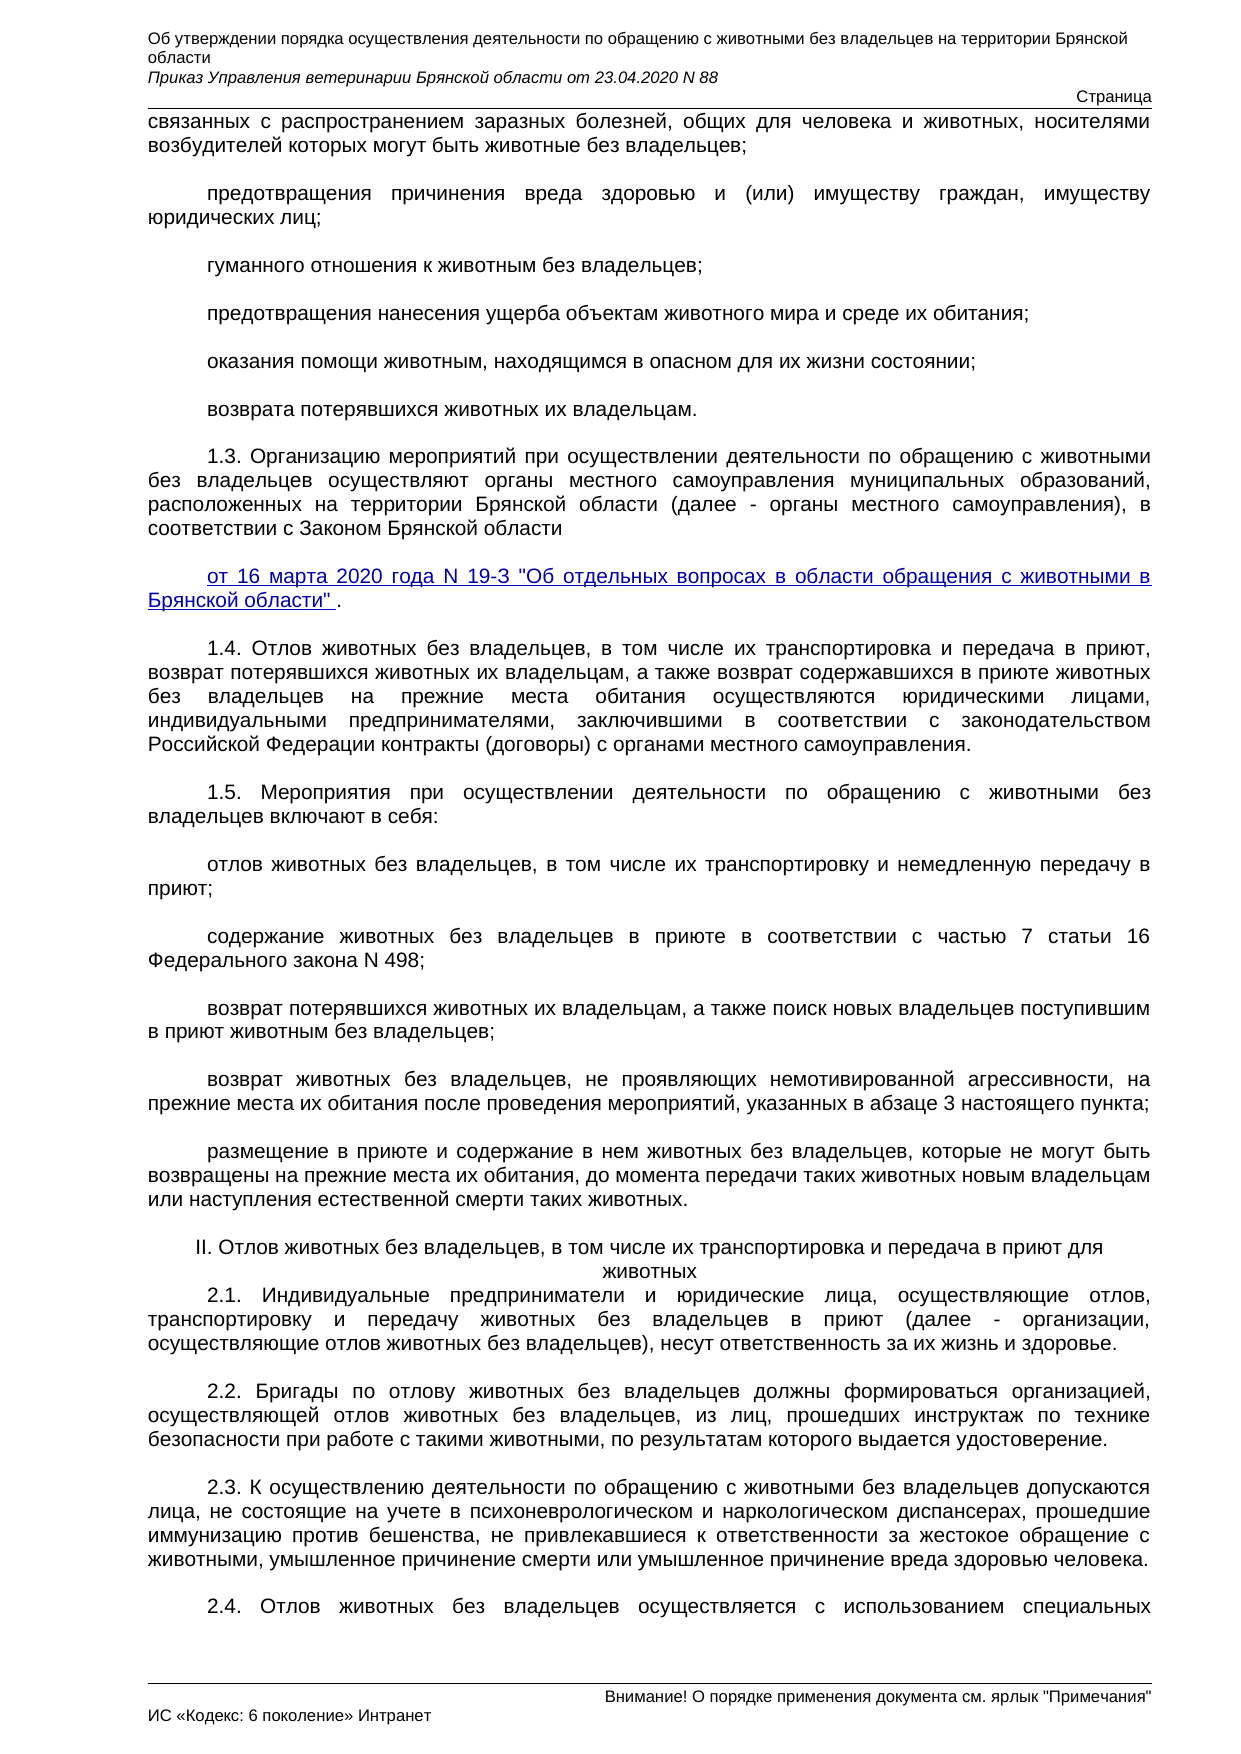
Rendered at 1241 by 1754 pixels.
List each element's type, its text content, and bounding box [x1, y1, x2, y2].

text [148, 109, 1152, 157]
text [148, 1594, 1152, 1618]
text 2.1. Индивидуальные предприниматели и юридические лица, осуществляющие отлов, транспортировку и передачу животных без владельцев в приют (далее - организации, осуществляющие отлов животных без владельцев), несут ответственность за их жизнь и здоровье. [148, 1283, 1152, 1355]
text от 16 марта 2020 года N 19-З "Об отдельных вопросах в области обращения с животными в Брянской области" . [148, 564, 1152, 612]
text гуманного отношения к животным без владельцев; [148, 253, 1152, 277]
text возврата потерявшихся животных их владельцам. [148, 396, 1152, 420]
text предотвращения причинения вреда здоровью и (или) имуществу граждан, имуществу юридических лиц; [148, 181, 1152, 229]
text 1.3. Организацию мероприятий при осуществлении деятельности по обращению с животными без владельцев осуществляют органы местного самоуправления муниципальных образований, расположенных на территории Брянской области (далее - органы местного самоуправления), в соответствии с Законом Брянской области [148, 444, 1152, 540]
text 2.2. Бригады по отлову животных без владельцев должны формироваться организацией, осуществляющей отлов животных без владельцев, из лиц, прошедших инструктаж по технике безопасности при работе с такими животными, по результатам которого выдается удостоверение. [148, 1379, 1152, 1451]
text 2.3. К осуществлению деятельности по обращению с животными без владельцев допускаются лица, не состоящие на учете в психоневрологическом и наркологическом диспансерах, прошедшие иммунизацию против бешенства, не привлекавшиеся к ответственности за жестокое обращение с животными, умышленное причинение смерти или умышленное причинение вреда здоровью человека. [148, 1474, 1152, 1570]
text оказания помощи животным, находящимся в опасном для их жизни состоянии; [148, 348, 1152, 372]
text содержание животных без владельцев в приюте в соответствии с частью 7 статьи 16 Федерального закона N 498; [148, 923, 1152, 971]
text отлов животных без владельцев, в том числе их транспортировку и немедленную передачу в приют; [148, 852, 1152, 899]
text возврат животных без владельцев, не проявляющих немотивированной агрессивности, на прежние места их обитания после проведения мероприятий, указанных в абзаце 3 настоящего пункта; [148, 1067, 1152, 1115]
text 1.4. Отлов животных без владельцев, в том числе их транспортировка и передача в приют, возврат потерявшихся животных их владельцам, а также возврат содержавшихся в приюте животных без владельцев на прежние места обитания осуществляются юридическими лицами, индивидуальными предпринимателями, заключившими в соответствии с законодательством Российской Федерации контракты (договоры) с органами местного самоуправления. [148, 636, 1152, 756]
text размещение в приюте и содержание в нем животных без владельцев, которые не могут быть возвращены на прежние места их обитания, до момента передачи таких животных новым владельцам или наступления естественной смерти таких животных. [148, 1139, 1152, 1211]
text предотвращения нанесения ущерба объектам животного мира и среде их обитания; [148, 301, 1152, 324]
text II. Отлов животных без владельцев, в том числе их транспортировка и передача в приют для животных [148, 1235, 1152, 1283]
text 1.5. Мероприятия при осуществлении деятельности по обращению с животными без владельцев включают в себя: [148, 780, 1152, 828]
text возврат потерявшихся животных их владельцам, а также поиск новых владельцев поступившим в приют животным без владельцев; [148, 995, 1152, 1043]
